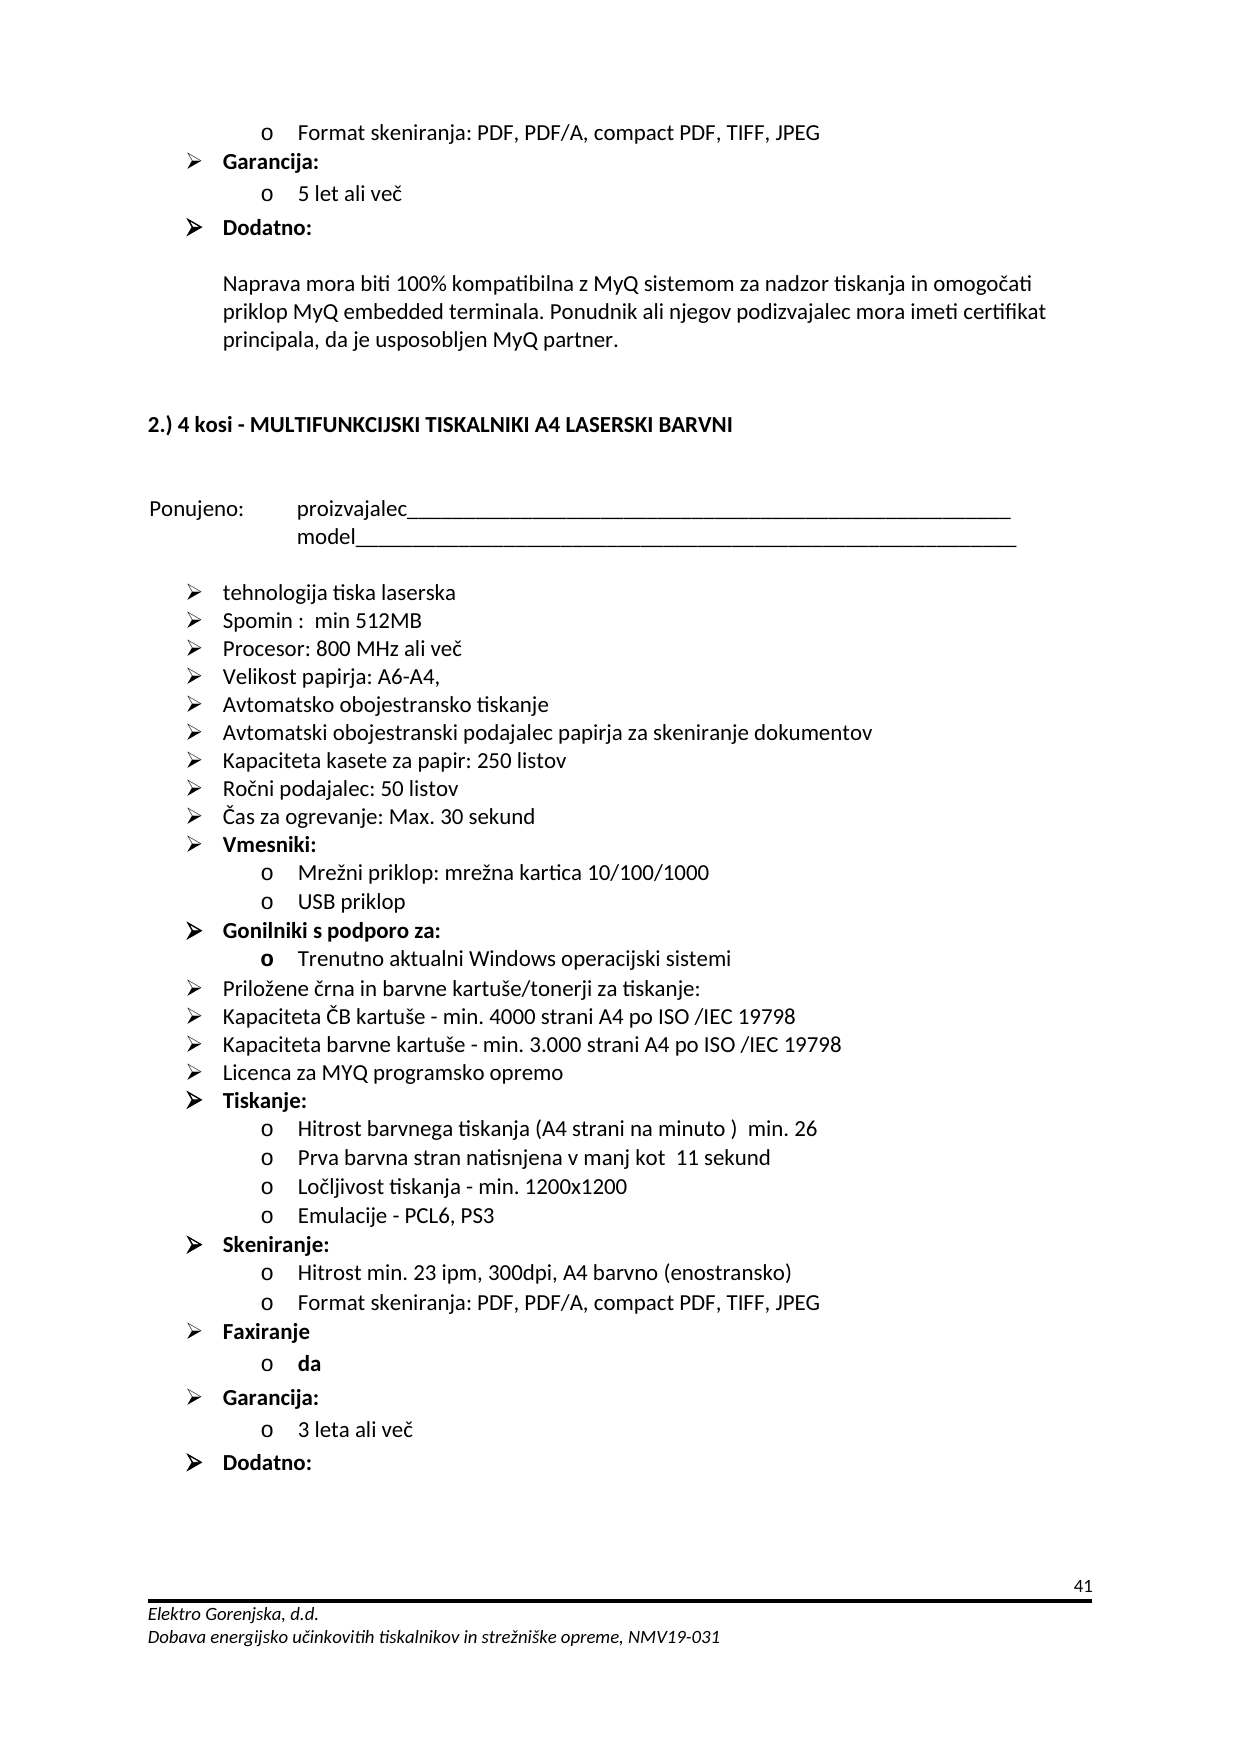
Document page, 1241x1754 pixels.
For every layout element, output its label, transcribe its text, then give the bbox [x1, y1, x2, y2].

list Skeniranje: [185, 1231, 1092, 1258]
list Gonilniki s podporo za: [185, 917, 1092, 944]
list Hitrost barvnega tiskanja (A4 strani na minuto ) min. 26 [260, 1114, 1092, 1143]
text 2.) 4 kosi - MULTIFUNKCIJSKI TISKALNIKI A4 LASERSKI BARVNI [148, 410, 1092, 438]
list Dodatno: [185, 1448, 1092, 1476]
list Tiskanje: [185, 1086, 1092, 1114]
list Format skeniranja: PDF, PDF/A, compact PDF, TIFF, JPEG [260, 118, 1092, 147]
list Priložene črna in barvne kartuše/tonerji za tiskanje: [185, 974, 1092, 1002]
list Avtomatski obojestranski podajalec papirja za skeniranje dokumentov [185, 718, 1092, 746]
list Licenca za MYQ programsko opremo [185, 1058, 1092, 1086]
list Garancija: [185, 1383, 1092, 1411]
list 5 let ali več [260, 179, 1092, 209]
list Kapaciteta ČB kartuše - min. 4000 strani A4 po ISO /IEC 19798 [185, 1002, 1092, 1030]
list Garancija: [185, 147, 1092, 175]
list Naprava mora biti 100% kompatibilna z MyQ sistemom za nadzor tiskanja in omogočati priklop MyQ embedded terminala. Ponudnik ali njegov podizvajalec mora imeti certifikat principala, da je usposobljen MyQ partner. [223, 269, 1092, 353]
list Avtomatsko obojestransko tiskanje [185, 690, 1092, 718]
list Emulacije - PCL6, PS3 [260, 1201, 1092, 1231]
list Hitrost min. 23 ipm, 300dpi, A4 barvno (enostransko) [260, 1258, 1092, 1288]
list da [260, 1349, 1092, 1378]
list tehnologija tiska laserska [185, 578, 1092, 606]
list Spomin : min 512MB [185, 606, 1092, 634]
list Velikost papirja: A6-A4, [185, 662, 1092, 690]
list Trenutno aktualni Windows operacijski sistemi [260, 944, 1092, 974]
list USB priklop [260, 887, 1092, 917]
list Faxiranje [185, 1317, 1092, 1345]
text Ponujeno: proizvajalec_____________________________________________________ model__________________________________________________________ [149, 494, 1092, 550]
list Kapaciteta barvne kartuše - min. 3.000 strani A4 po ISO /IEC 19798 [185, 1030, 1092, 1058]
list Procesor: 800 MHz ali več [185, 634, 1092, 662]
list Kapaciteta kasete za papir: 250 listov [185, 746, 1092, 774]
list Čas za ogrevanje: Max. 30 sekund [185, 802, 1092, 830]
list 3 leta ali več [260, 1415, 1092, 1444]
list Format skeniranja: PDF, PDF/A, compact PDF, TIFF, JPEG [260, 1288, 1092, 1317]
list Mrežni priklop: mrežna kartica 10/100/1000 [260, 858, 1092, 887]
list Dodatno: [185, 213, 1092, 241]
list Ločljivost tiskanja - min. 1200x1200 [260, 1172, 1092, 1201]
list Ročni podajalec: 50 listov [185, 774, 1092, 802]
list Vmesniki: [185, 830, 1092, 858]
list Prva barvna stran natisnjena v manj kot 11 sekund [260, 1143, 1092, 1172]
